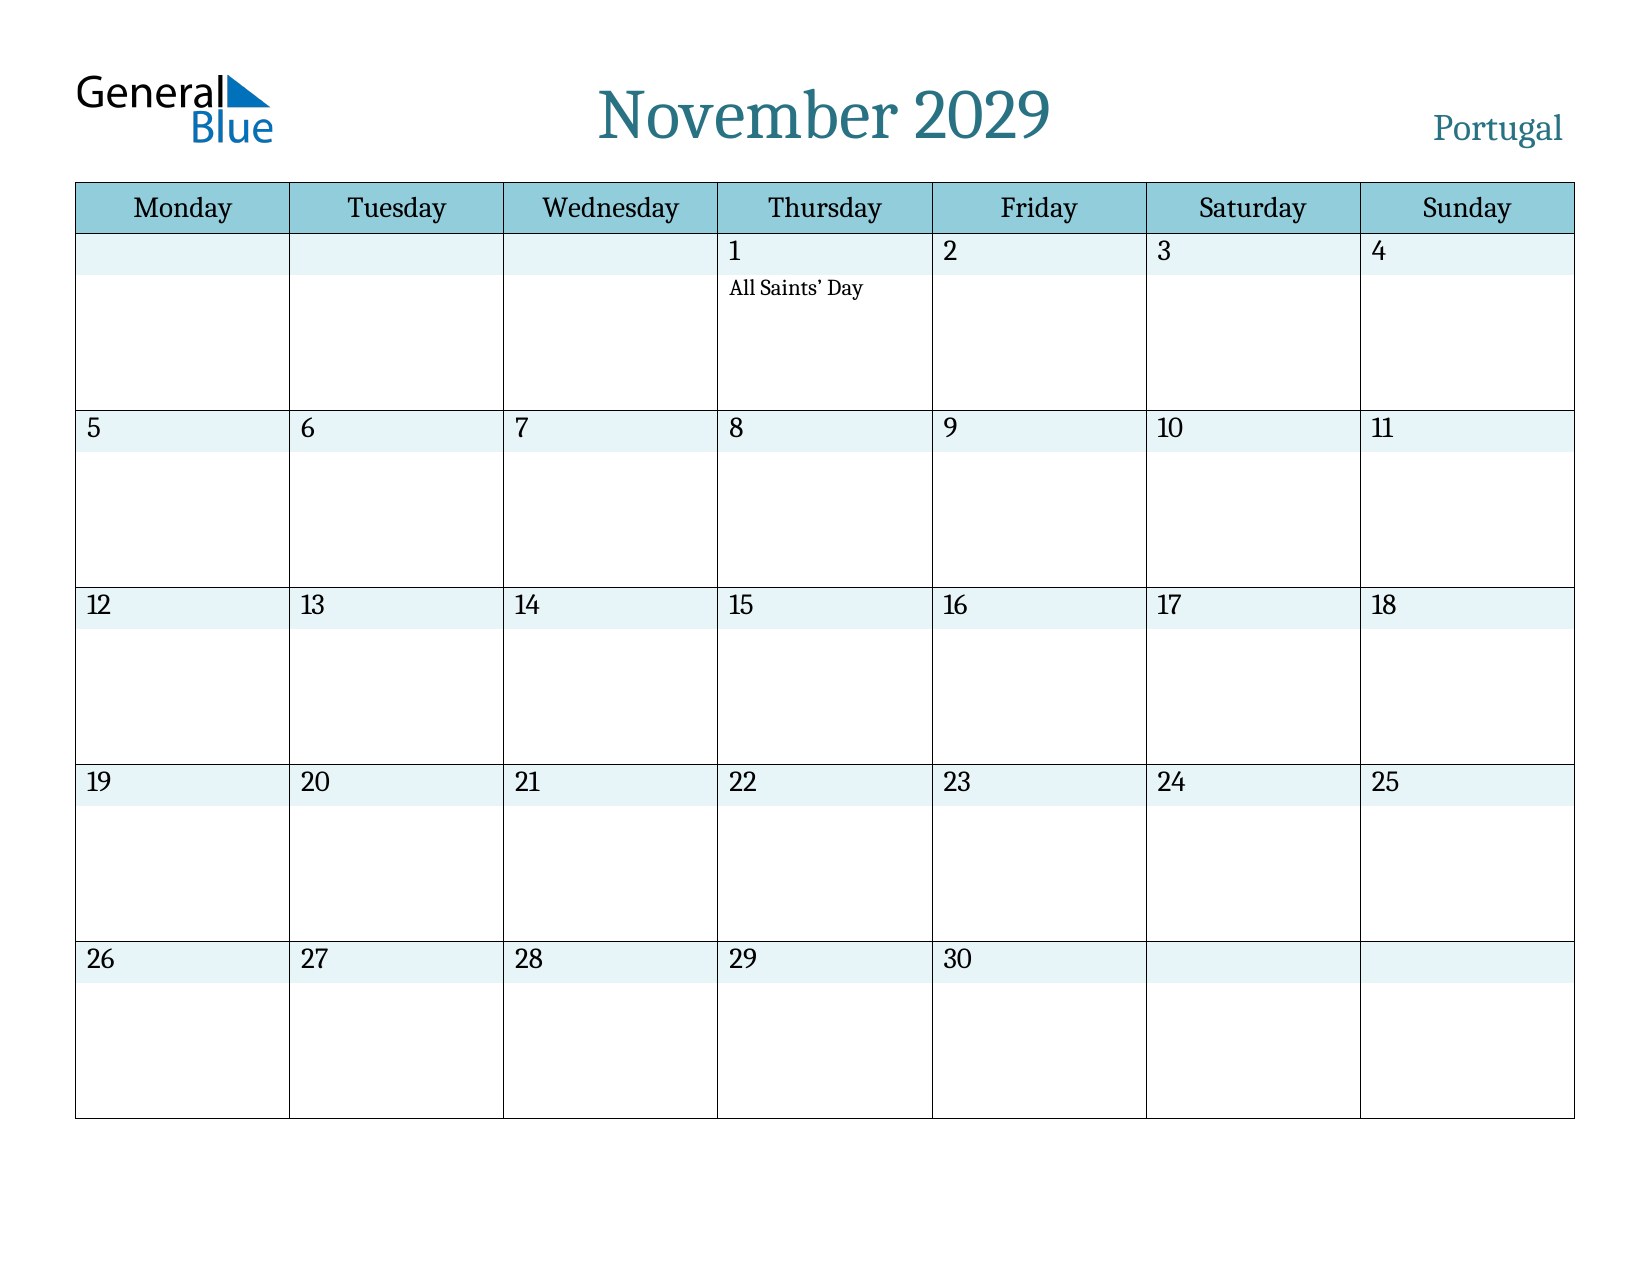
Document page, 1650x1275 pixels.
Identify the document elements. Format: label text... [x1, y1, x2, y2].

table_cell 21 [504, 765, 717, 806]
table_cell [1147, 983, 1360, 1118]
table_header [76, 75, 503, 182]
table_cell [290, 806, 503, 941]
table_cell Wednesday [504, 183, 717, 233]
table_cell [290, 452, 503, 587]
table_cell [504, 275, 717, 410]
table_cell All Saints’ Day [718, 275, 932, 410]
table_cell 23 [933, 765, 1146, 806]
table_cell 5 [76, 411, 289, 452]
table_cell 3 [1147, 234, 1360, 275]
table_header Portugal [1146, 75, 1574, 182]
table_cell 11 [1361, 411, 1574, 452]
table_cell Saturday [1147, 183, 1360, 233]
table_cell 25 [1361, 765, 1574, 806]
table_cell 24 [1147, 765, 1360, 806]
table_cell 14 [504, 588, 717, 629]
table_cell 10 [1147, 411, 1360, 452]
table_cell [933, 629, 1146, 764]
table_cell [718, 983, 932, 1118]
table_cell [504, 629, 717, 764]
table_cell [1361, 452, 1574, 587]
table_cell Tuesday [290, 183, 503, 233]
table_cell [290, 234, 503, 275]
table_cell [290, 275, 503, 410]
table_cell 29 [718, 942, 932, 983]
table_cell [504, 234, 717, 275]
table_cell [76, 275, 289, 410]
table_cell [933, 806, 1146, 941]
table_cell [1361, 629, 1574, 764]
table_cell Sunday [1361, 183, 1574, 233]
table_cell [1361, 275, 1574, 410]
table_cell Monday [76, 183, 289, 233]
table_cell Thursday [718, 183, 932, 233]
table_cell [76, 983, 289, 1118]
table_cell [1147, 629, 1360, 764]
table_cell [933, 275, 1146, 410]
table_cell [1361, 983, 1574, 1118]
table_cell 12 [76, 588, 289, 629]
table_header November 2029 [504, 75, 1146, 182]
table_cell [290, 983, 503, 1118]
table_cell [933, 452, 1146, 587]
table_cell [1361, 942, 1574, 983]
table_cell 7 [504, 411, 717, 452]
table_cell 8 [718, 411, 932, 452]
table_cell [1361, 806, 1574, 941]
table_cell 15 [718, 588, 932, 629]
table_cell 20 [290, 765, 503, 806]
table_cell 6 [290, 411, 503, 452]
table_cell 16 [933, 588, 1146, 629]
table_cell 2 [933, 234, 1146, 275]
table_cell [504, 983, 717, 1118]
table_cell [1147, 452, 1360, 587]
table_cell 19 [76, 765, 289, 806]
table_cell 9 [933, 411, 1146, 452]
table_cell [76, 452, 289, 587]
table_cell 4 [1361, 234, 1574, 275]
table_cell 22 [718, 765, 932, 806]
table_cell 27 [290, 942, 503, 983]
table_cell [1147, 806, 1360, 941]
table_cell 13 [290, 588, 503, 629]
table_cell [718, 629, 932, 764]
table_cell [718, 452, 932, 587]
table_cell 30 [933, 942, 1146, 983]
table_cell [76, 806, 289, 941]
table_cell 26 [76, 942, 289, 983]
table_cell 28 [504, 942, 717, 983]
table_cell [76, 234, 289, 275]
picture [77, 75, 273, 143]
table_cell [718, 806, 932, 941]
table_cell 18 [1361, 588, 1574, 629]
table_cell [1147, 275, 1360, 410]
table_cell [933, 983, 1146, 1118]
table_cell [1147, 942, 1360, 983]
table_cell [504, 452, 717, 587]
table_cell [504, 806, 717, 941]
table_cell [76, 629, 289, 764]
table_cell 17 [1147, 588, 1360, 629]
table_cell 1 [718, 234, 932, 275]
table_cell [290, 629, 503, 764]
table_cell Friday [933, 183, 1146, 233]
